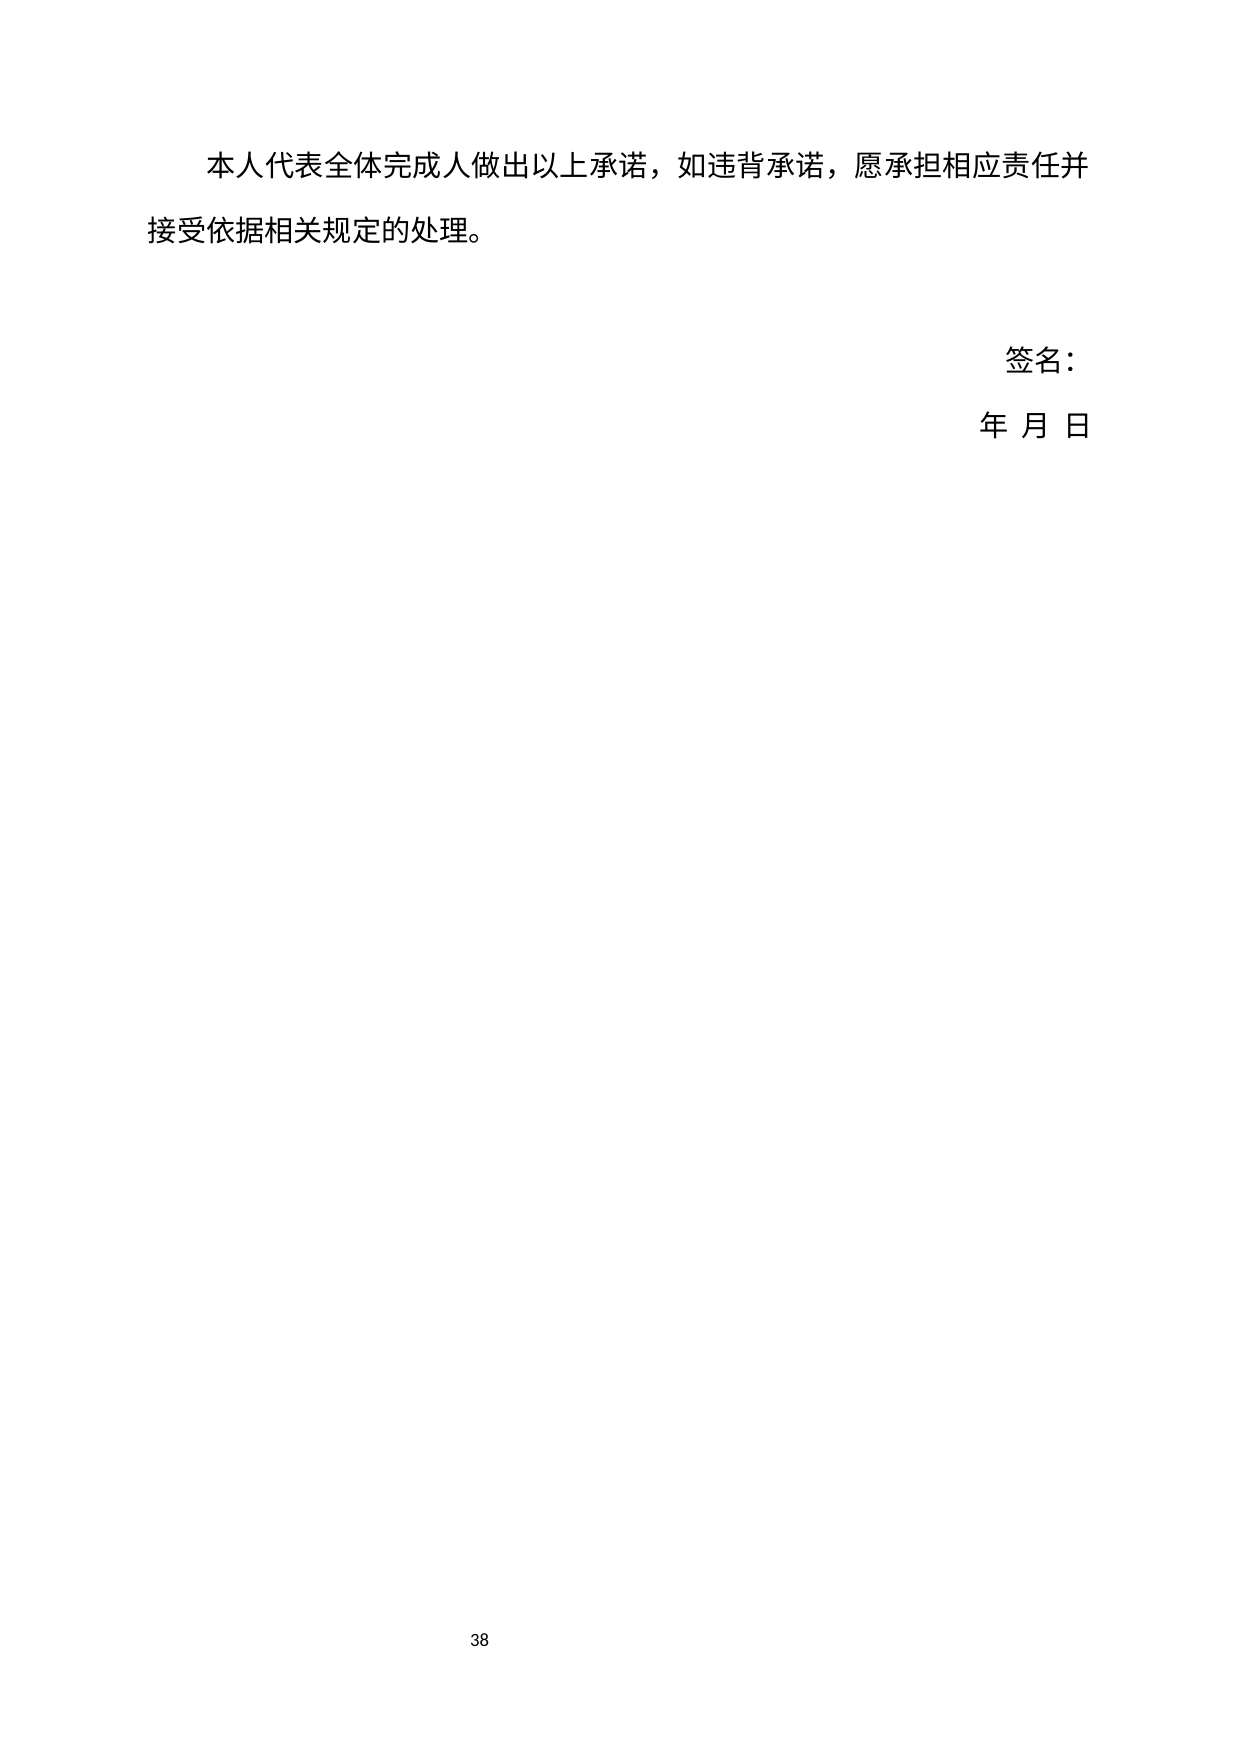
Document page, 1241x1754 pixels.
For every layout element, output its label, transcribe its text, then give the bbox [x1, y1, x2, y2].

text 签名： [148, 326, 1093, 391]
list 年 月 日 [148, 391, 1093, 456]
text 本人代表全体完成人做出以上承诺，如违背承诺，愿承担相应责任并接受依据相关规定的处理。 [148, 131, 1093, 261]
